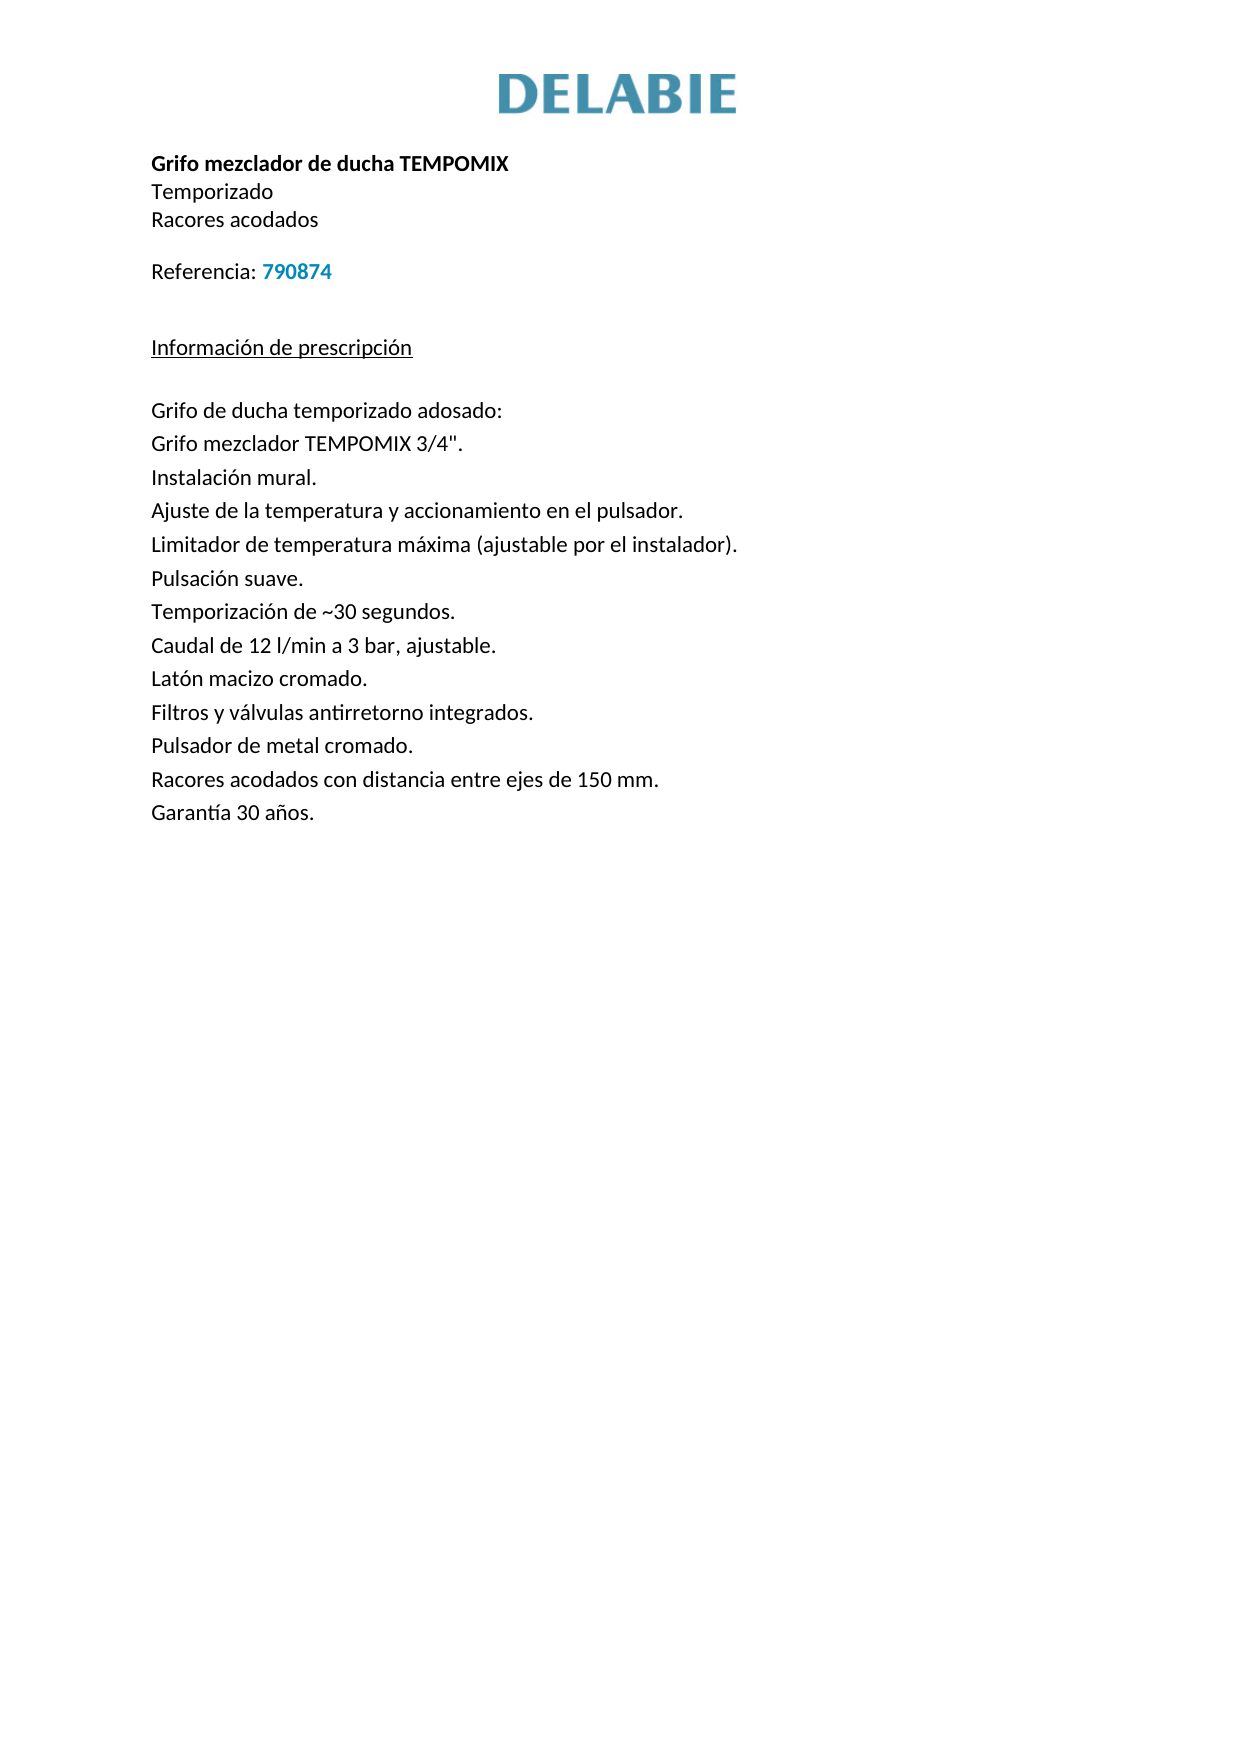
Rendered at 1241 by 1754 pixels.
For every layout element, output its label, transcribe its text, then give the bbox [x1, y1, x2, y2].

text Información de prescripción [151, 333, 1084, 361]
text Garantía 30 años. [151, 798, 1084, 827]
text Racores acodados con distancia entre ejes de 150 mm. [151, 765, 1084, 793]
text Latón macizo cromado. [151, 664, 1084, 692]
text Racores acodados [151, 205, 1084, 233]
text Temporizado [151, 177, 1084, 205]
text Caudal de 12 l/min a 3 bar, ajustable. [151, 631, 1084, 659]
text Grifo mezclador de ducha TEMPOMIX [151, 149, 1084, 177]
text Ajuste de la temperatura y accionamiento en el pulsador. [151, 497, 1084, 525]
text Filtros y válvulas antirretorno integrados. [151, 698, 1084, 726]
text Grifo mezclador TEMPOMIX 3/4". [151, 429, 1084, 458]
text Pulsador de metal cromado. [151, 731, 1084, 759]
text Limitador de temperatura máxima (ajustable por el instalador). [151, 530, 1084, 558]
text Temporización de ~30 segundos. [151, 597, 1084, 625]
text Grifo de ducha temporizado adosado: [151, 396, 1084, 424]
picture [497, 74, 738, 114]
text Instalación mural. [151, 463, 1084, 491]
text Pulsación suave. [151, 564, 1084, 592]
text Referencia: 790874 [151, 257, 1084, 285]
